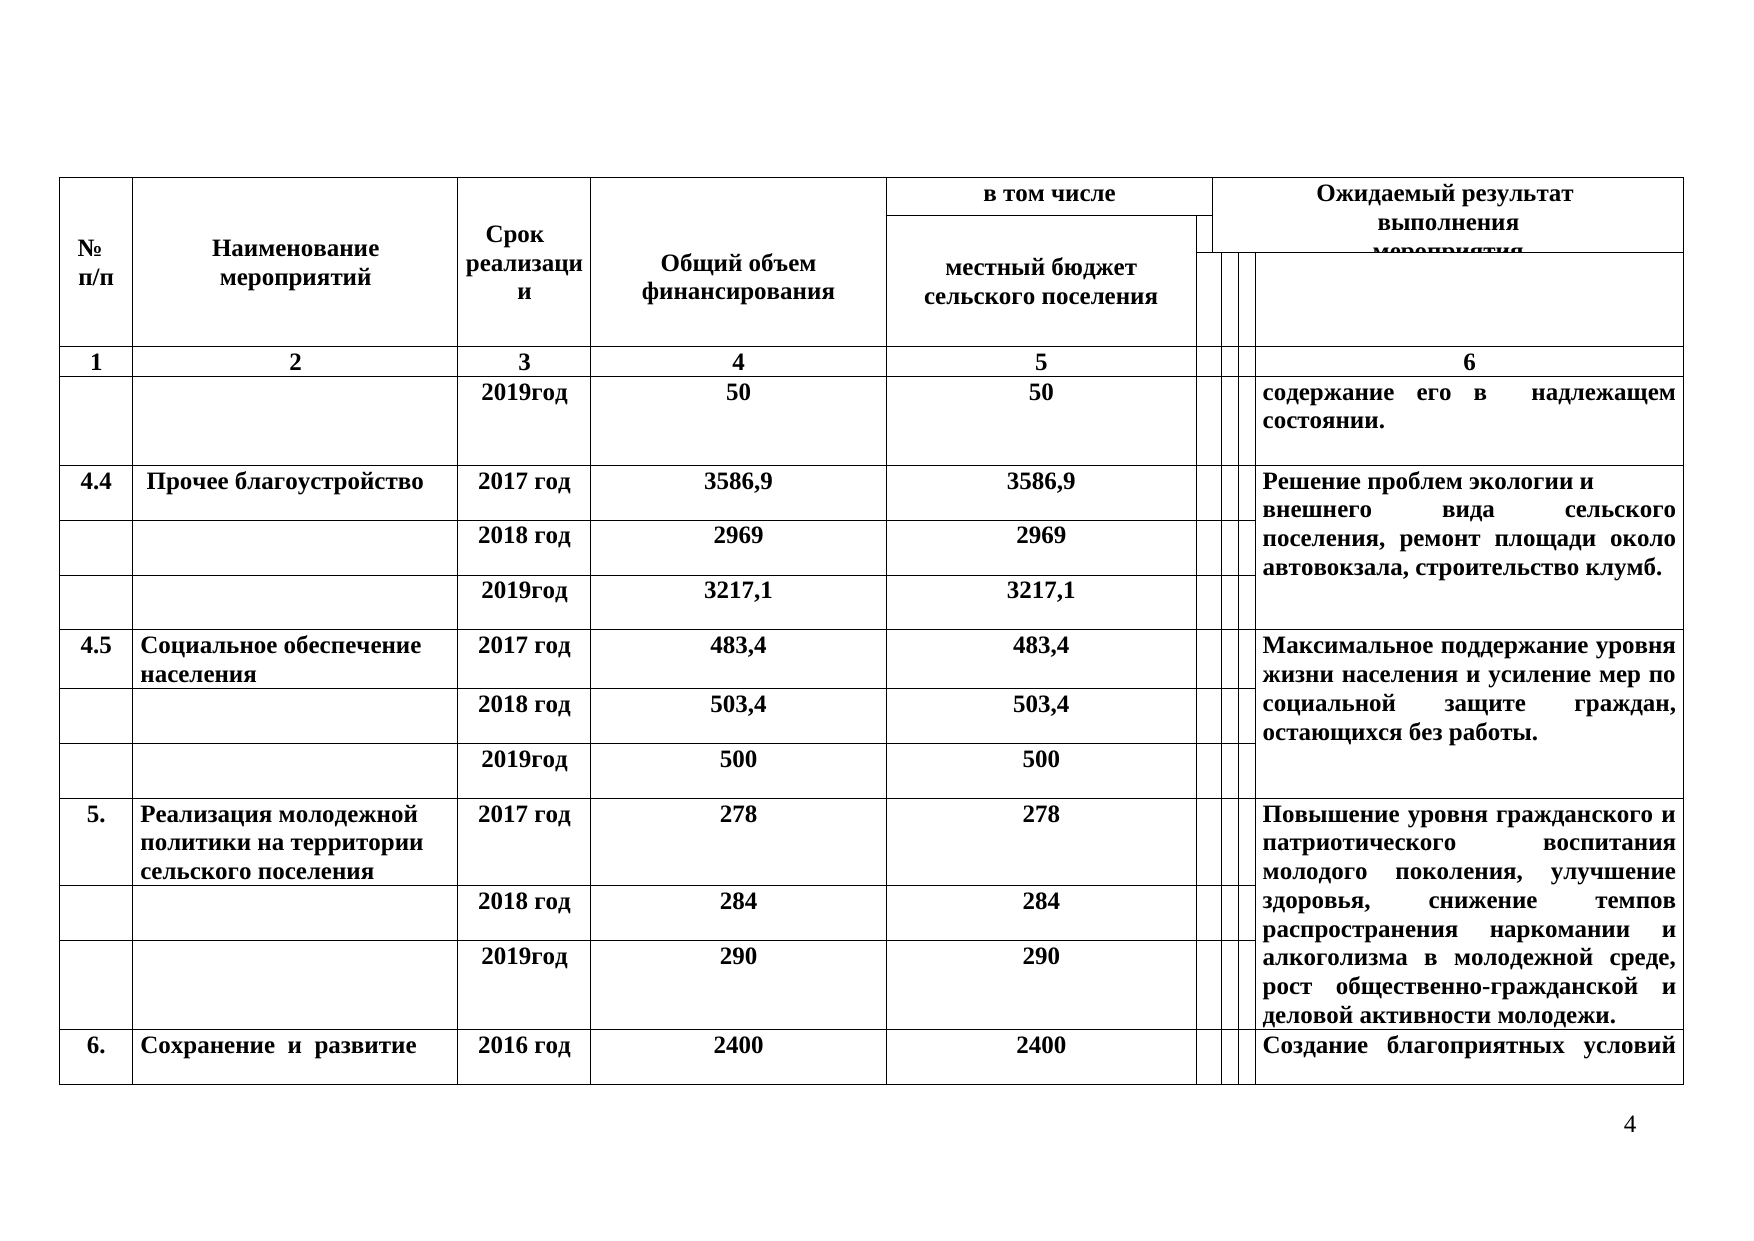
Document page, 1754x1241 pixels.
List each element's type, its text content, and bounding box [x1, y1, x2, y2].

table_cell [60, 744, 132, 798]
table_cell 2018 год [458, 689, 590, 743]
table_cell 4 [591, 347, 886, 376]
table_cell [1197, 466, 1221, 519]
table_cell Максимальное поддержание уровня жизни населения и усиление мер по социальной защите граждан, остающихся без работы. [1256, 630, 1683, 798]
table_cell 4.5 [60, 630, 132, 688]
table_cell [1239, 377, 1255, 465]
table_cell [60, 521, 132, 574]
table_cell Реализация молодежной политики на территории сельского поселения [133, 799, 457, 885]
table_header Ожидаемый результат выполнения мероприятия [1213, 178, 1683, 252]
table_cell [60, 689, 132, 743]
table_cell 3586,9 [887, 466, 1196, 519]
table_cell [133, 576, 457, 629]
table_cell [133, 941, 457, 1029]
table_header в том числе [887, 178, 1212, 215]
table_cell [1239, 466, 1255, 519]
table_cell [1222, 253, 1238, 346]
table_cell Повышение уровня гражданского и патриотического воспитания молодого поколения, улучшение здоровья, снижение темпов распространения наркомании и алкоголизма в молодежной среде, рост общественно-гражданской и деловой активности молодежи. [1256, 799, 1683, 1029]
table_cell 3 [458, 347, 590, 376]
table_cell [1239, 886, 1255, 940]
table_cell 483,4 [591, 630, 886, 688]
table_cell 503,4 [887, 689, 1196, 743]
table_cell [133, 744, 457, 798]
table_cell 2969 [887, 521, 1196, 574]
table_cell 290 [887, 941, 1196, 1029]
table_cell [1239, 576, 1255, 629]
table_cell [1222, 576, 1238, 629]
table_cell 284 [591, 886, 886, 940]
table_cell Прочее благоустройство [133, 466, 457, 519]
table_cell [133, 886, 457, 940]
table_header Общий объем финансирования [591, 178, 886, 346]
table_cell [1222, 347, 1238, 376]
table_cell 2 [133, 347, 457, 376]
table_cell 284 [887, 886, 1196, 940]
table_cell [1197, 1030, 1221, 1084]
table_cell [1222, 799, 1238, 885]
table_cell 500 [887, 744, 1196, 798]
table_cell [1197, 377, 1221, 465]
table_cell 2016 год [458, 1030, 590, 1084]
table_cell [1222, 377, 1238, 465]
table_cell [1222, 630, 1238, 688]
table_cell [1222, 941, 1238, 1029]
table_cell 2019год [458, 744, 590, 798]
table_cell [1197, 216, 1212, 252]
table_cell 2017 год [458, 630, 590, 688]
table_cell 50 [887, 377, 1196, 465]
table_cell Создание благоприятных условий для обеспечения досуга населения. [1256, 1030, 1683, 1084]
table_cell 4.4 [60, 466, 132, 519]
table_cell 2019год [458, 377, 590, 465]
table_cell [1197, 630, 1221, 688]
table_cell [1197, 886, 1221, 940]
table_cell 2017 год [458, 466, 590, 519]
table_cell местный бюджет сельского поселения [887, 216, 1196, 346]
table_header Наименование мероприятий [133, 178, 457, 346]
table_cell Сохранение и развитие культуры сельских поселений [133, 1030, 457, 1084]
table_cell 278 [591, 799, 886, 885]
table_cell Решение проблем экологии и внешнего вида сельского поселения, ремонт площади около автовокзала, строительство клумб. [1256, 466, 1683, 629]
table_cell 500 [591, 744, 886, 798]
table_cell 50 [591, 377, 886, 465]
table_cell [1239, 347, 1255, 376]
table_cell [133, 689, 457, 743]
table_cell 278 [887, 799, 1196, 885]
table_cell 1 [60, 347, 132, 376]
table_cell [1239, 253, 1255, 346]
table_cell [60, 886, 132, 940]
table_cell [60, 576, 132, 629]
table_cell [1197, 253, 1221, 346]
table_cell [1222, 886, 1238, 940]
table_cell 3217,1 [887, 576, 1196, 629]
table_cell [1222, 689, 1238, 743]
table_cell [1222, 744, 1238, 798]
table_cell 2019год [458, 576, 590, 629]
table_cell [1197, 799, 1221, 885]
table_cell [1239, 799, 1255, 885]
table_cell [1239, 689, 1255, 743]
table_cell [1197, 689, 1221, 743]
table_cell 2969 [591, 521, 886, 574]
table_cell [1222, 1030, 1238, 1084]
table_cell 290 [591, 941, 886, 1029]
table_cell [133, 521, 457, 574]
table_cell [1239, 744, 1255, 798]
table_cell [1197, 744, 1221, 798]
table_cell [1197, 941, 1221, 1029]
table_cell 2400 [887, 1030, 1196, 1084]
table_cell [1239, 630, 1255, 688]
table_cell [1256, 253, 1683, 346]
table_cell 2018 год [458, 521, 590, 574]
table_header Срок реализации [458, 178, 590, 346]
table_cell [1222, 521, 1238, 574]
table_cell 503,4 [591, 689, 886, 743]
table_cell 2017 год [458, 799, 590, 885]
table_cell [1222, 466, 1238, 519]
table_cell 5. [60, 799, 132, 885]
table_cell 483,4 [887, 630, 1196, 688]
table_cell 3217,1 [591, 576, 886, 629]
table_cell [1197, 521, 1221, 574]
table_cell 6. [60, 1030, 132, 1084]
table_cell [1239, 941, 1255, 1029]
table_cell Социальное обеспечение населения [133, 630, 457, 688]
table_cell 3586,9 [591, 466, 886, 519]
table_cell [1239, 521, 1255, 574]
table_cell 5 [887, 347, 1196, 376]
table_cell [1197, 347, 1221, 376]
table_cell 2400 [591, 1030, 886, 1084]
table_cell 2018 год [458, 886, 590, 940]
table_header № п/п [60, 178, 132, 346]
table_cell 6 [1256, 347, 1683, 376]
table_cell [60, 941, 132, 1029]
table_cell 2019год [458, 941, 590, 1029]
table_cell [1239, 1030, 1255, 1084]
table_cell [1197, 576, 1221, 629]
